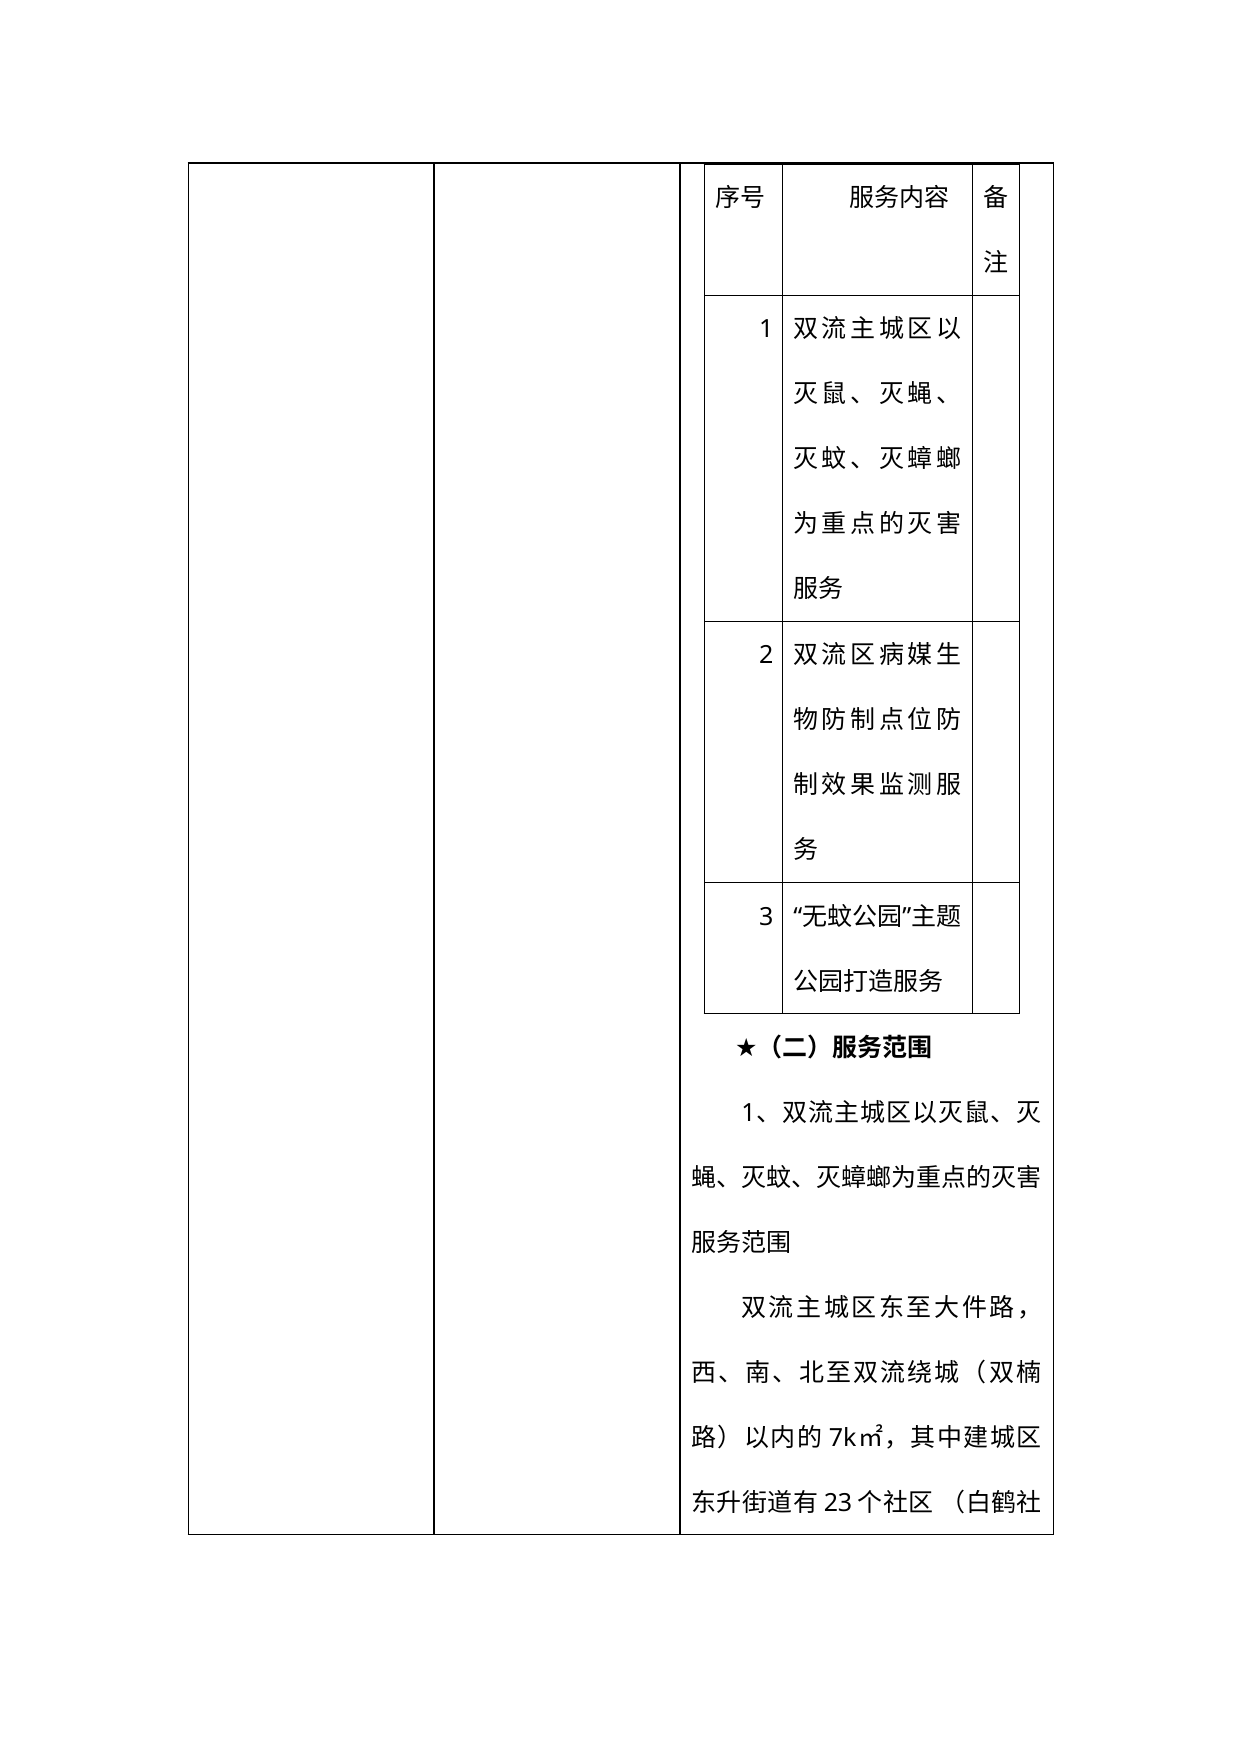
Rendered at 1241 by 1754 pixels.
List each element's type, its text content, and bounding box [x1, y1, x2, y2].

table_cell 1 [435, 164, 679, 1534]
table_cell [681, 164, 1053, 1534]
table_cell [189, 164, 433, 1534]
